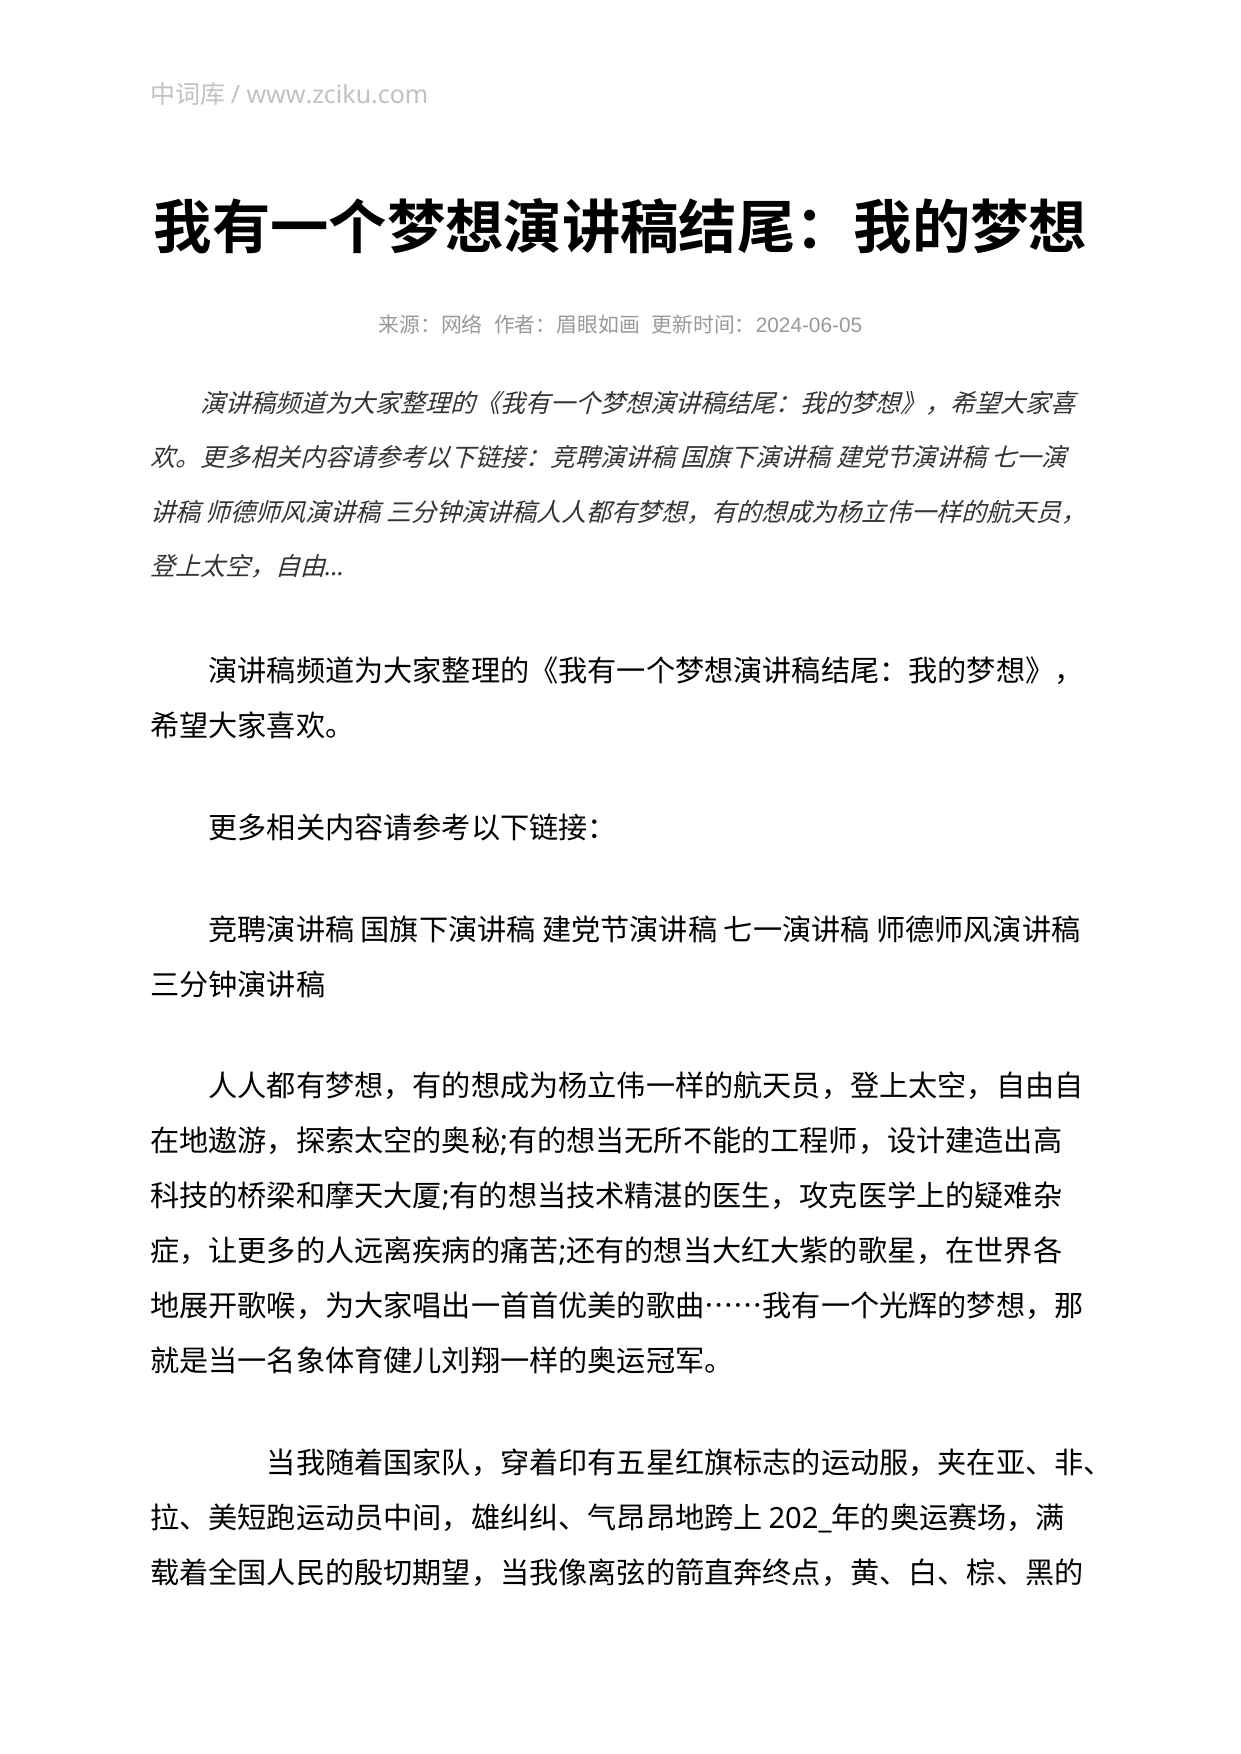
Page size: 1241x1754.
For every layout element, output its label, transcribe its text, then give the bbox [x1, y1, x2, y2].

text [150, 1439, 1090, 1592]
text 演讲稿频道为大家整理的《我有一个梦想演讲稿结尾：我的梦想》，希望大家喜欢。更多相关内容请参考以下链接：竞聘演讲稿 国旗下演讲稿 建党节演讲稿 七一演讲稿 师德师风演讲稿 三分钟演讲稿人人都有梦想，有的想成为杨立伟一样的航天员，登上太空，自由... [150, 383, 1090, 583]
text 更多相关内容请参考以下链接： [150, 804, 1090, 847]
subtitle 我有一个梦想演讲稿结尾：我的梦想 [150, 181, 1090, 266]
text 来源：网络 作者：眉眼如画 更新时间：2024-06-05 [150, 313, 1090, 337]
text 竞聘演讲稿 国旗下演讲稿 建党节演讲稿 七一演讲稿 师德师风演讲稿 三分钟演讲稿 [150, 906, 1090, 1003]
text 人人都有梦想，有的想成为杨立伟一样的航天员，登上太空，自由自在地遨游，探索太空的奥秘;有的想当无所不能的工程师，设计建造出高科技的桥梁和摩天大厦;有的想当技术精湛的医生，攻克医学上的疑难杂症，让更多的人远离疾病的痛苦;还有的想当大红大紫的歌星，在世界各地展开歌喉，为大家唱出一首首优美的歌曲……我有一个光辉的梦想，那就是当一名象体育健儿刘翔一样的奥运冠军。 [150, 1063, 1090, 1380]
text 演讲稿频道为大家整理的《我有一个梦想演讲稿结尾：我的梦想》，希望大家喜欢。 [150, 648, 1090, 745]
